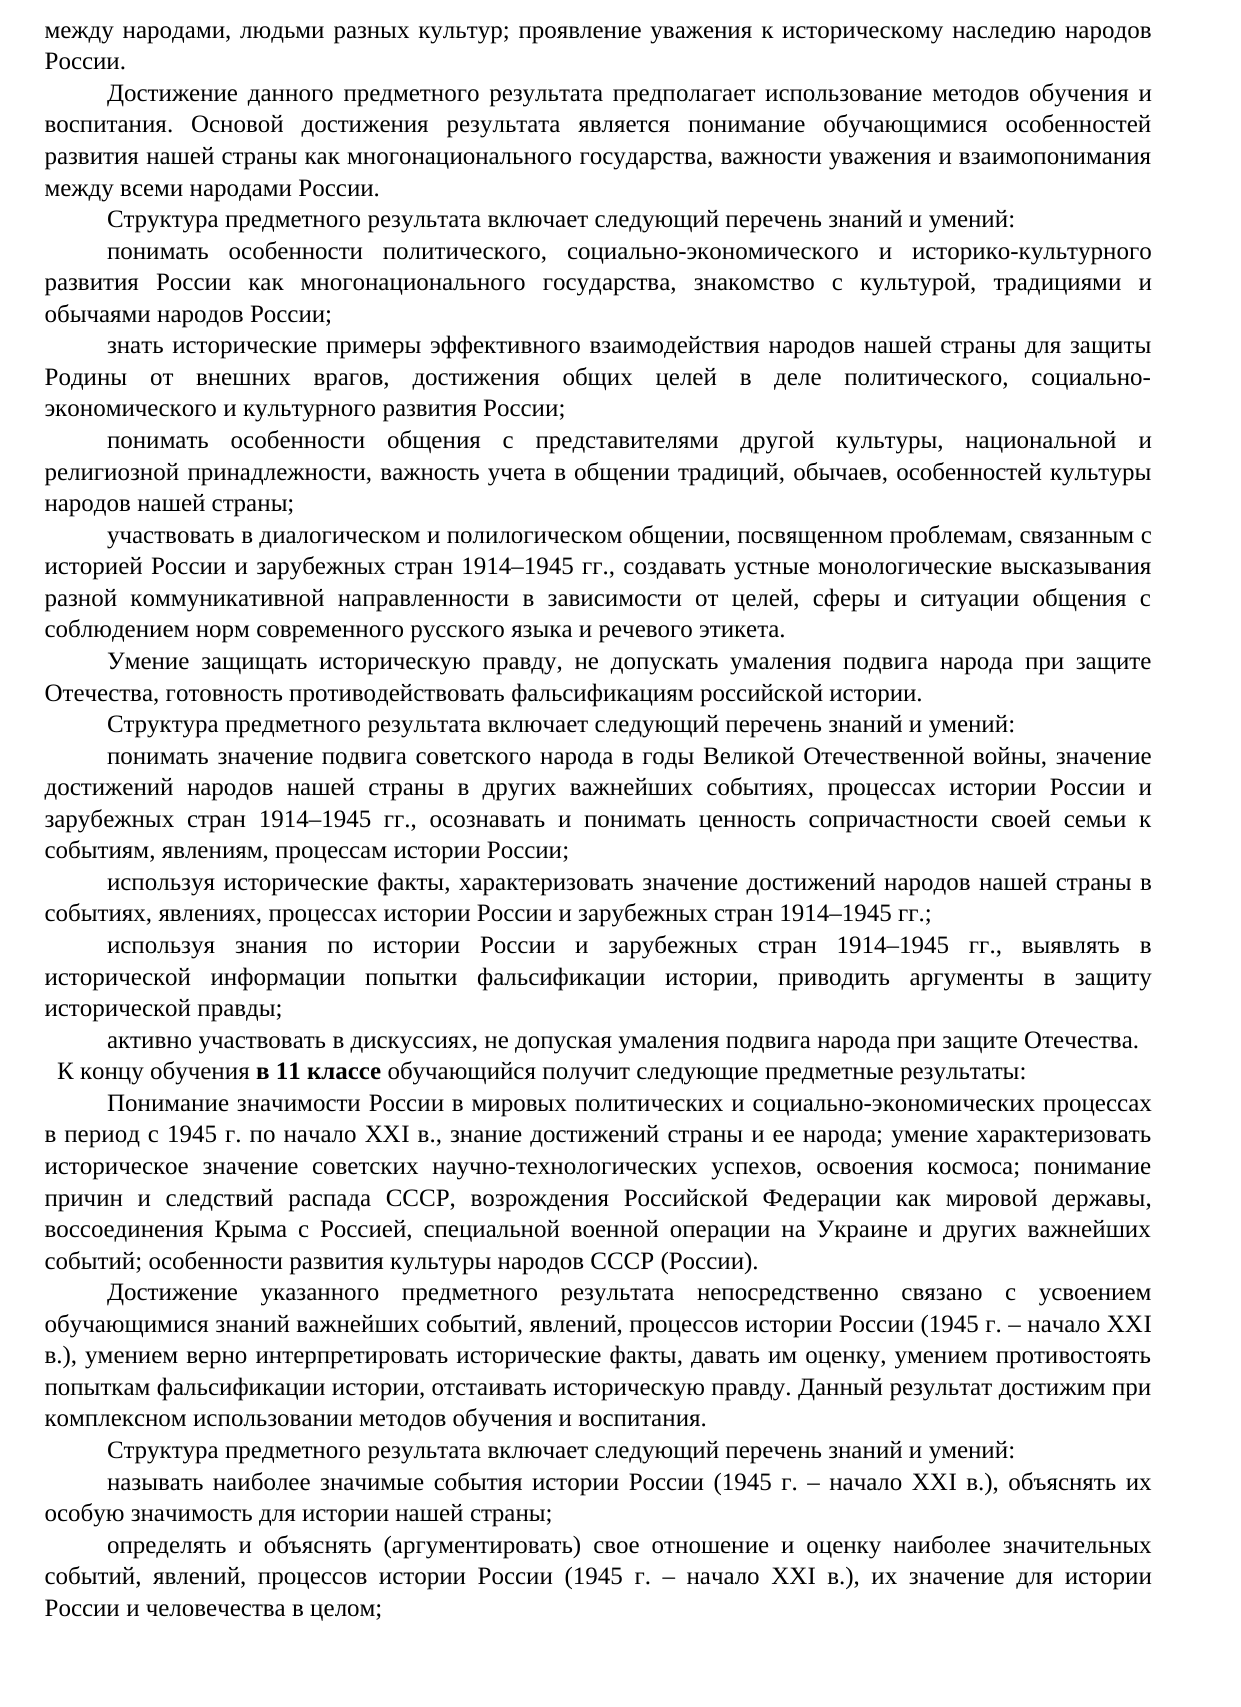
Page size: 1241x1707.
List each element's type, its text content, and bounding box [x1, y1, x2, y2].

text используя знания по истории России и зарубежных стран 1914–1945 гг., выявлять в исторической информации попытки фальсификации истории, приводить аргументы в защиту исторической правды; [44, 930, 1152, 1022]
text Структура предметного результата включает следующий перечень знаний и умений: [44, 1435, 1152, 1464]
text Достижение указанного предметного результата непосредственно связано с усвоением обучающимися знаний важнейших событий, явлений, процессов истории России (1945 г. – начало ХХI в.), умением верно интерпретировать исторические факты, давать им оценку, умением противостоять попыткам фальсификации истории, отстаивать историческую правду. Данный результат достижим при комплексном использовании методов обучения и воспитания. [44, 1277, 1152, 1432]
text Понимание значимости России в мировых политических и социально-экономических процессах в период с 1945 г. по начало ХХI в., знание достижений страны и ее народа; умение характеризовать историческое значение советских научно-технологических успехов, освоения космоса; понимание причин и следствий распада СССР, возрождения Российской Федерации как мировой державы, воссоединения Крыма с Россией, специальной военной операции на Украине и других важнейших событий; особенности развития культуры народов СССР (России). [44, 1088, 1152, 1274]
text Умение защищать историческую правду, не допускать умаления подвига народа при защите Отечества, готовность противодействовать фальсификациям российской истории. [44, 646, 1152, 706]
text называть наиболее значимые события истории России (1945 г. – начало ХХI в.), объяснять их особую значимость для истории нашей страны; [44, 1467, 1152, 1527]
text используя исторические факты, характеризовать значение достижений народов нашей страны в событиях, явлениях, процессах истории России и зарубежных стран 1914–1945 гг.; [44, 867, 1152, 927]
text Структура предметного результата включает следующий перечень знаний и умений: [44, 709, 1152, 738]
text знать исторические примеры эффективного взаимодействия народов нашей страны для защиты Родины от внешних врагов, достижения общих целей в деле политического, социально-экономического и культурного развития России; [44, 330, 1152, 422]
text понимать особенности политического, социально-экономического и историко-культурного развития России как многонационального государства, знакомство с культурой, традициями и обычаями народов России; [44, 236, 1152, 328]
text понимать особенности общения с представителями другой культуры, национальной и религиозной принадлежности, важность учета в общении традиций, обычаев, особенностей культуры народов нашей страны; [44, 425, 1152, 517]
text понимать значение подвига советского народа в годы Великой Отечественной войны, значение достижений народов нашей страны в других важнейших событиях, процессах истории России и зарубежных стран 1914–1945 гг., осознавать и понимать ценность сопричастности своей семьи к событиям, явлениям, процессам истории России; [44, 741, 1152, 864]
text Достижение данного предметного результата предполагает использование методов обучения и воспитания. Основой достижения результата является понимание обучающимися особенностей развития нашей страны как многонационального государства, важности уважения и взаимопонимания между всеми народами России. [44, 78, 1152, 201]
text участвовать в диалогическом и полилогическом общении, посвященном проблемам, связанным с историей России и зарубежных стран 1914–1945 гг., создавать устные монологические высказывания разной коммуникативной направленности в зависимости от целей, сферы и ситуации общения с соблюдением норм современного русского языка и речевого этикета. [44, 520, 1152, 643]
text К концу обучения в 11 классе обучающийся получит следующие предметные результаты: [57, 1056, 1152, 1085]
text Структура предметного результата включает следующий перечень знаний и умений: [44, 204, 1152, 233]
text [44, 15, 1152, 75]
text определять и объяснять (аргументировать) свое отношение и оценку наиболее значительных событий, явлений, процессов истории России (1945 г. – начало ХХI в.), их значение для истории России и человечества в целом; [44, 1530, 1152, 1622]
text активно участвовать в дискуссиях, не допуская умаления подвига народа при защите Отечества. [44, 1025, 1152, 1053]
